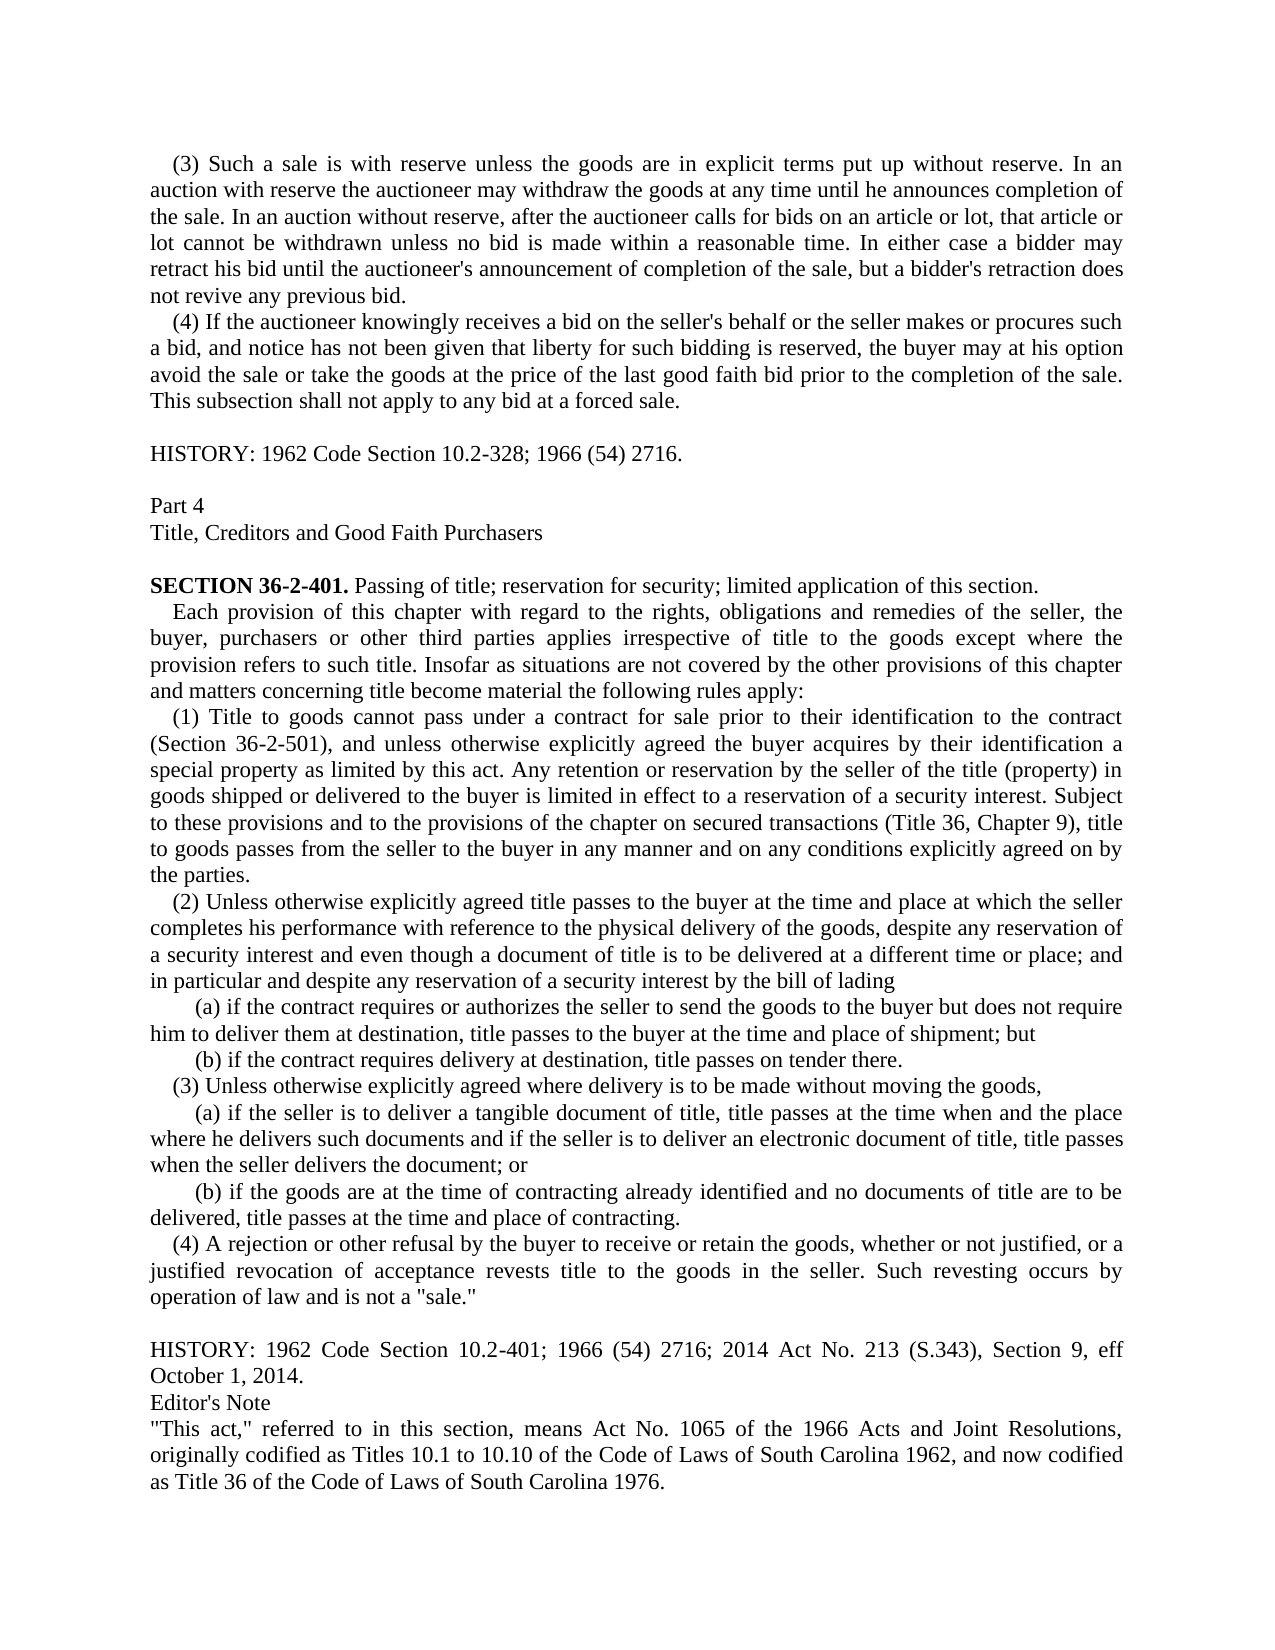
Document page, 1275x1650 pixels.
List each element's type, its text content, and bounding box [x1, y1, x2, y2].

text Each provision of this chapter with regard to the rights, obligations and remedies of the seller, the buyer, purchasers or other third parties applies irrespective of title to the goods except where the provision refers to such title. Insofar as situations are not covered by the other provisions of this chapter and matters concerning title become material the following rules apply: [150, 598, 1125, 703]
text (4) If the auctioneer knowingly receives a bid on the seller's behalf or the seller makes or procures such a bid, and notice has not been given that liberty for such bidding is reserved, the buyer may at his option avoid the sale or take the goods at the price of the last good faith bid prior to the completion of the sale. This subsection shall not apply to any bid at a forced sale. [150, 308, 1125, 413]
text (4) A rejection or other refusal by the buyer to receive or retain the goods, whether or not justified, or a justified revocation of acceptance revests title to the goods in the seller. Such revesting occurs by operation of law and is not a "sale." [150, 1231, 1125, 1309]
text SECTION 36-2-401. Passing of title; reservation for security; limited application of this section. [150, 572, 1125, 598]
text (2) Unless otherwise explicitly agreed title passes to the buyer at the time and place at which the seller completes his performance with reference to the physical delivery of the goods, despite any reservation of a security interest and even though a document of title is to be delivered at a different time or place; and in particular and despite any reservation of a security interest by the bill of lading [150, 888, 1125, 993]
text (1) Title to goods cannot pass under a contract for sale prior to their identification to the contract (Section 36-2-501), and unless otherwise explicitly agreed the buyer acquires by their identification a special property as limited by this act. Any retention or reservation by the seller of the title (property) in goods shipped or delivered to the buyer is limited in effect to a reservation of a security interest. Subject to these provisions and to the provisions of the chapter on secured transactions (Title 36, Chapter 9), title to goods passes from the seller to the buyer in any manner and on any conditions explicitly agreed on by the parties. [150, 703, 1125, 888]
text (b) if the goods are at the time of contracting already identified and no documents of title are to be delivered, title passes at the time and place of contracting. [150, 1178, 1125, 1231]
text HISTORY: 1962 Code Section 10.2-401; 1966 (54) 2716; 2014 Act No. 213 (S.343), Section 9, eff October 1, 2014. [150, 1336, 1125, 1389]
text (a) if the contract requires or authorizes the seller to send the goods to the buyer but does not require him to deliver them at destination, title passes to the buyer at the time and place of shipment; but [150, 993, 1125, 1046]
text "This act," referred to in this section, means Act No. 1065 of the 1966 Acts and Joint Resolutions, originally codified as Titles 10.1 to 10.10 of the Code of Laws of South Carolina 1962, and now codified as Title 36 of the Code of Laws of South Carolina 1976. [150, 1415, 1125, 1494]
text Part 4 [150, 493, 1125, 519]
text (3) Unless otherwise explicitly agreed where delivery is to be made without moving the goods, [150, 1072, 1125, 1099]
text (b) if the contract requires delivery at destination, title passes on tender there. [150, 1046, 1125, 1072]
text (a) if the seller is to deliver a tangible document of title, title passes at the time when and the place where he delivers such documents and if the seller is to deliver an electronic document of title, title passes when the seller delivers the document; or [150, 1099, 1125, 1178]
text Title, Creditors and Good Faith Purchasers [150, 519, 1125, 545]
text Editor's Note [150, 1389, 1125, 1415]
text HISTORY: 1962 Code Section 10.2-328; 1966 (54) 2716. [150, 440, 1125, 466]
text (3) Such a sale is with reserve unless the goods are in explicit terms put up without reserve. In an auction with reserve the auctioneer may withdraw the goods at any time until he announces completion of the sale. In an auction without reserve, after the auctioneer calls for bids on an article or lot, that article or lot cannot be withdrawn unless no bid is made within a reasonable time. In either case a bidder may retract his bid until the auctioneer's announcement of completion of the sale, but a bidder's retraction does not revive any previous bid. [150, 150, 1125, 308]
